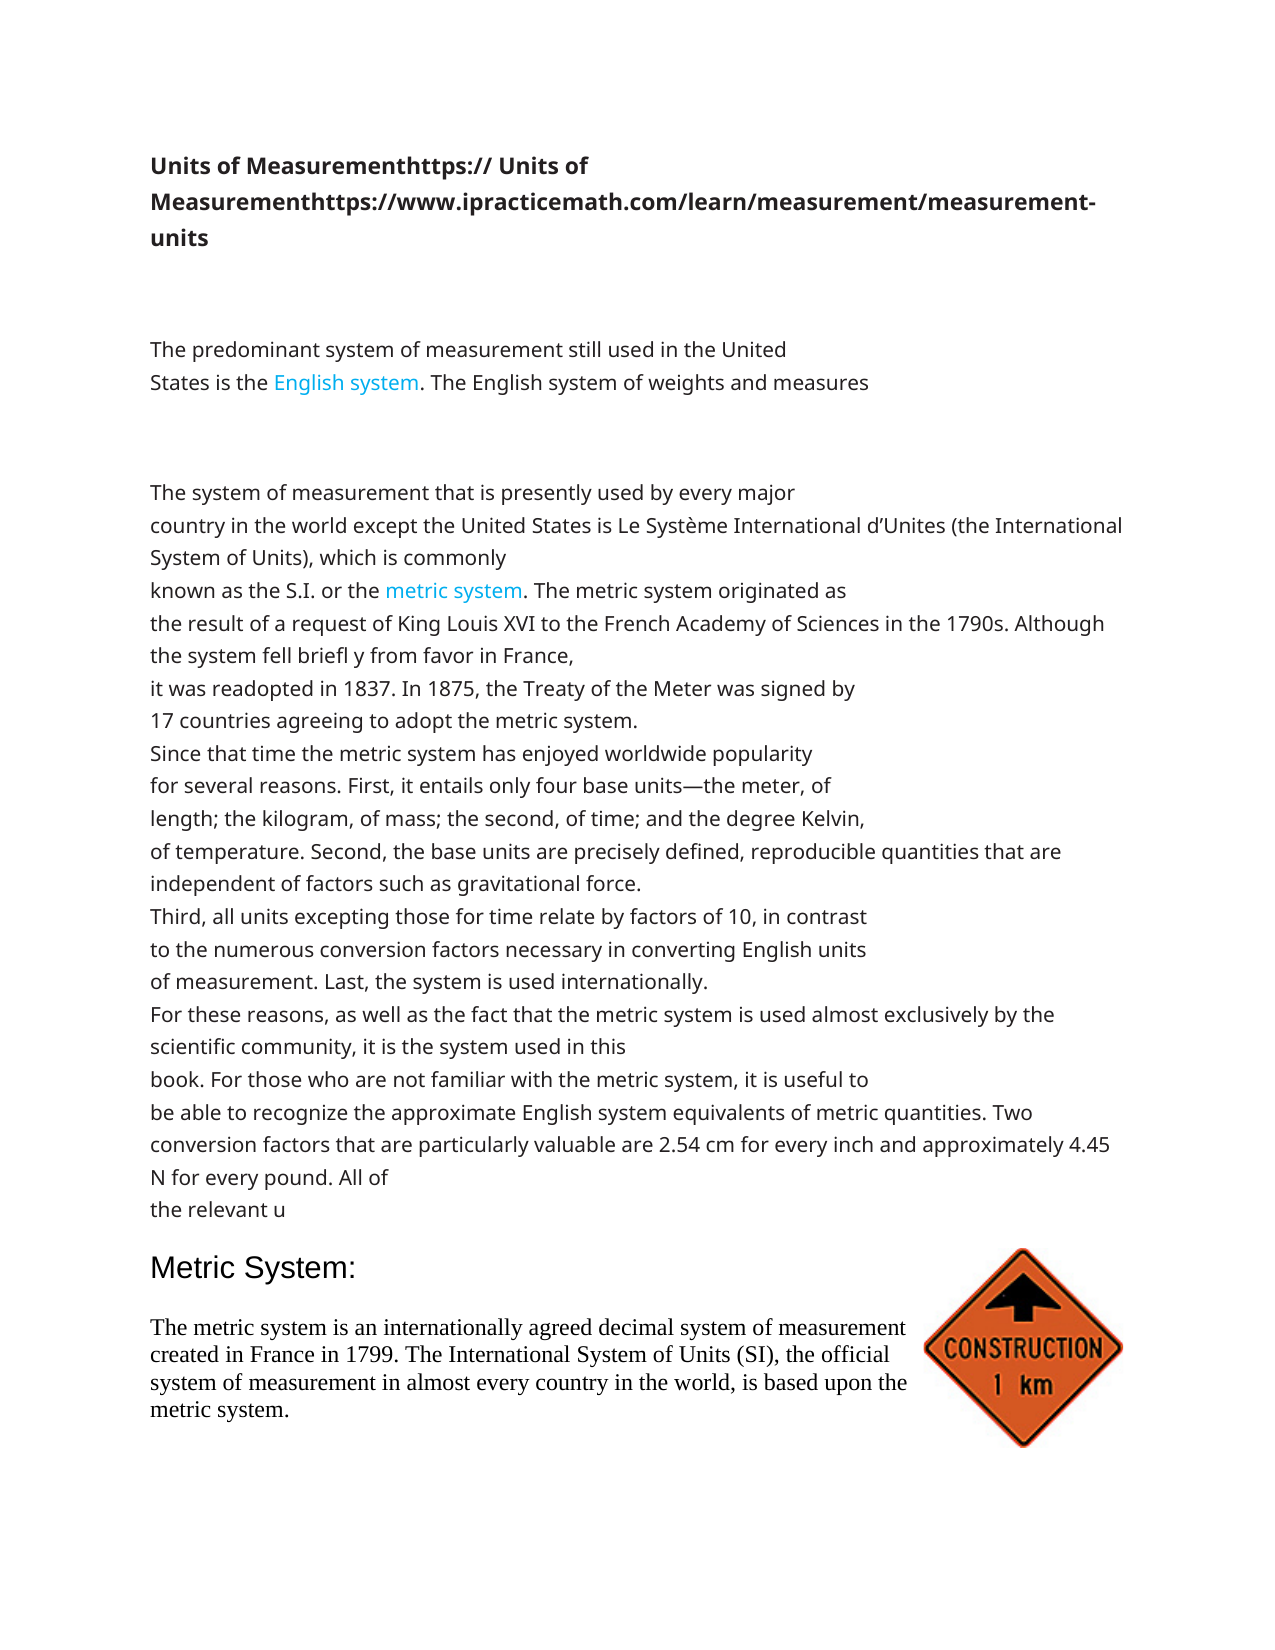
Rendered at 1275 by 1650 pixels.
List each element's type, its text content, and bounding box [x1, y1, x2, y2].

text The system of measurement that is presently used by every major country in the world except the United States is Le Système International d’Unites (the International System of Units), which is commonly known as the S.I. or the metric system. The metric system originated as the result of a request of King Louis XVI to the French Academy of Sciences in the 1790s. Although the system fell briefl y from favor in France, it was readopted in 1837. In 1875, the Treaty of the Meter was signed by 17 countries agreeing to adopt the metric system. Since that time the metric system has enjoyed worldwide popularity for several reasons. First, it entails only four base units—the meter, of length; the kilogram, of mass; the second, of time; and the degree Kelvin, of temperature. Second, the base units are precisely defined, reproducible quantities that are independent of factors such as gravitational force. Third, all units excepting those for time relate by factors of 10, in contrast to the numerous conversion factors necessary in converting English units of measurement. Last, the system is used internationally. For these reasons, as well as the fact that the metric system is used almost exclusively by the scientific community, it is the system used in this book. For those who are not familiar with the metric system, it is useful to be able to recognize the approximate English system equivalents of metric quantities. Two conversion factors that are particularly valuable are 2.54 cm for every inch and approximately 4.45 N for every pound. All of the relevant u [150, 478, 1125, 1224]
text The predominant system of measurement still used in the United States is the English system. The English system of weights and measures [150, 335, 1125, 396]
table_cell The metric system is an internationally agreed decimal system of measurement created in France in 1799. The International System of Units (SI), the official system of measurement in almost every country in the world, is based upon the metric system. [150, 1285, 922, 1447]
text Units of Measurementhttps:// Units of Measurementhttps://www.ipracticemath.com/learn/measurement/measurement-units [150, 150, 1125, 253]
table_header Metric System: [150, 1249, 922, 1285]
picture [923, 1248, 1124, 1448]
